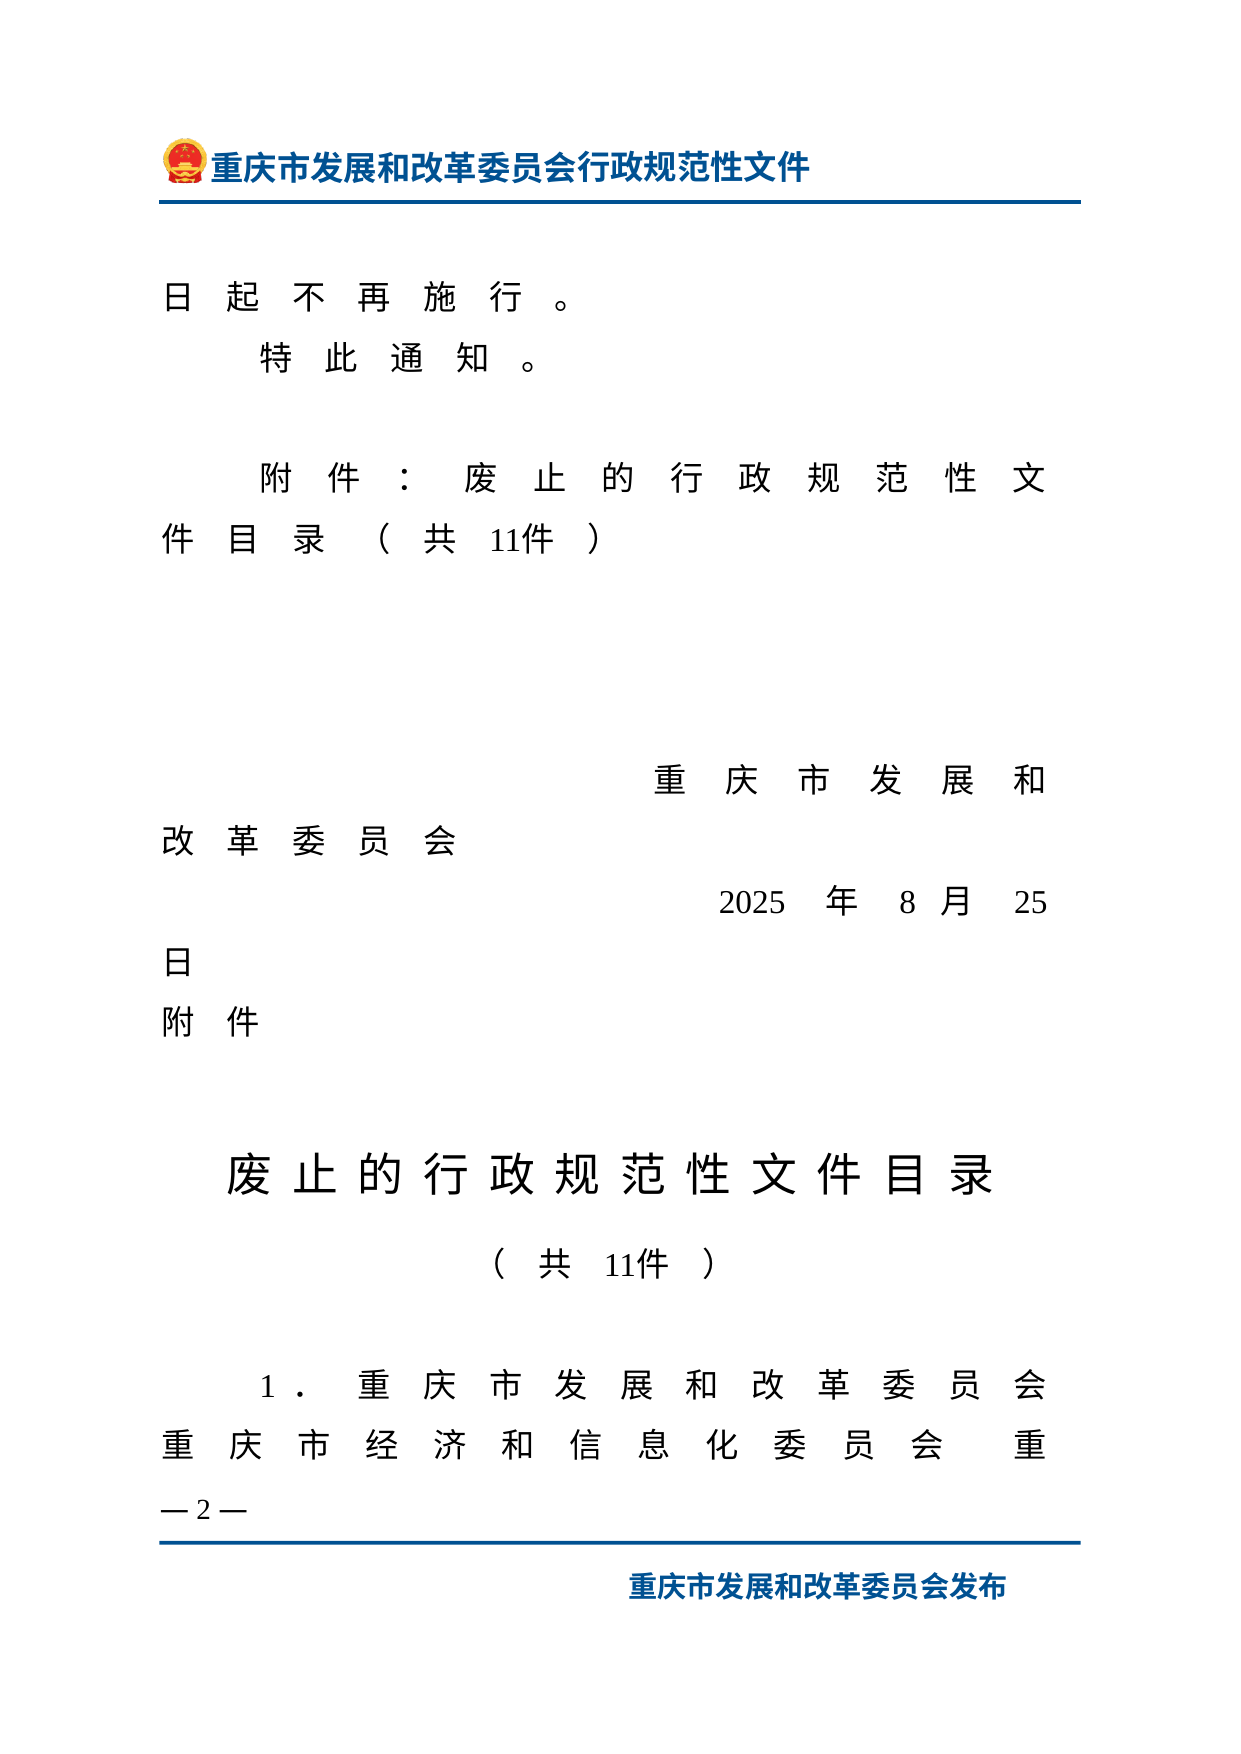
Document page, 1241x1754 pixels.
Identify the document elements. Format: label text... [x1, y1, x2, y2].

text 特此通知。 [161, 325, 1079, 386]
picture [159, 136, 210, 187]
text 附件：废止的行政规范性文件目录（共11件） [161, 446, 1079, 567]
text 重庆市发展和改革委员会 [161, 748, 1079, 869]
text 经重庆市发展改革委主任办公会第104次会议审议通过，决定废止《支持企业高质量发展若干政策措施》（渝发改体改〔2024〕17号）等11件行政规范性文件，相关文件自本通知印发之日起不再施行。 [161, 265, 1079, 325]
text 2025年8月25日 [161, 869, 1079, 990]
text 1．重庆市发展和改革委员会 重庆市经济和信息化委员会 重庆市财政局 重庆市商务委员会关于印发《支持企业高质量发展若干政策措施》的通知（渝发改体改〔2024〕17号） [161, 1352, 1079, 1473]
text 附件 [161, 990, 1079, 1050]
text （共11件） [161, 1231, 1079, 1292]
text 废止的行政规范性文件目录 [161, 1111, 1079, 1231]
